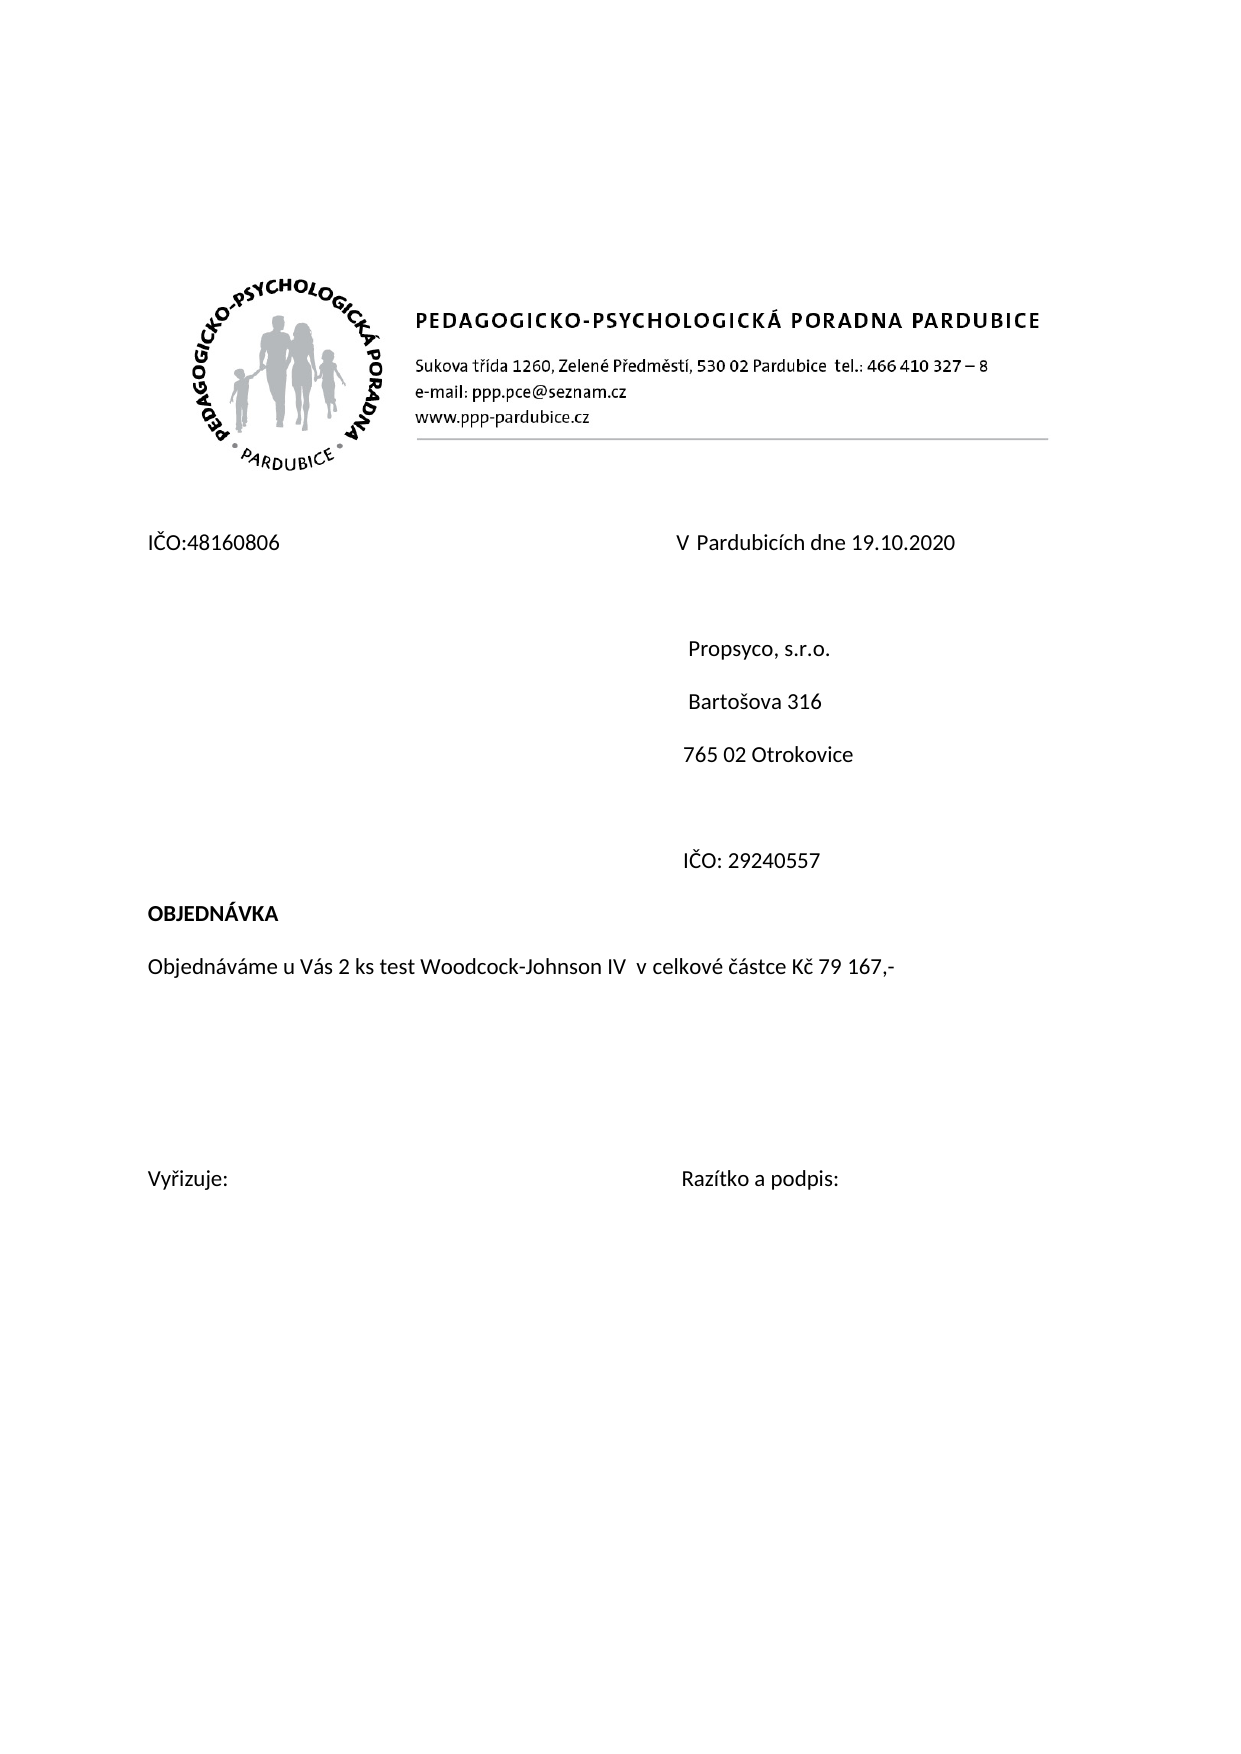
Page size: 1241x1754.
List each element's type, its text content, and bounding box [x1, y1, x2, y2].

text OBJEDNÁVKA [148, 899, 1093, 927]
text Objednáváme u Vás 2 ks test Woodcock-Johnson IV v celkové částce Kč 79 167,- [148, 952, 1093, 980]
text IČO:48160806 V Pardubicích dne 19.10.2020 [148, 528, 1093, 556]
picture [147, 232, 1093, 503]
text IČO: 29240557 [148, 846, 1093, 874]
text 765 02 Otrokovice [148, 740, 1093, 768]
text Bartošova 316 [148, 687, 1093, 715]
text Vyřizuje: Razítko a podpis: [148, 1164, 1093, 1192]
text Propsyco, s.r.o. [148, 634, 1093, 662]
